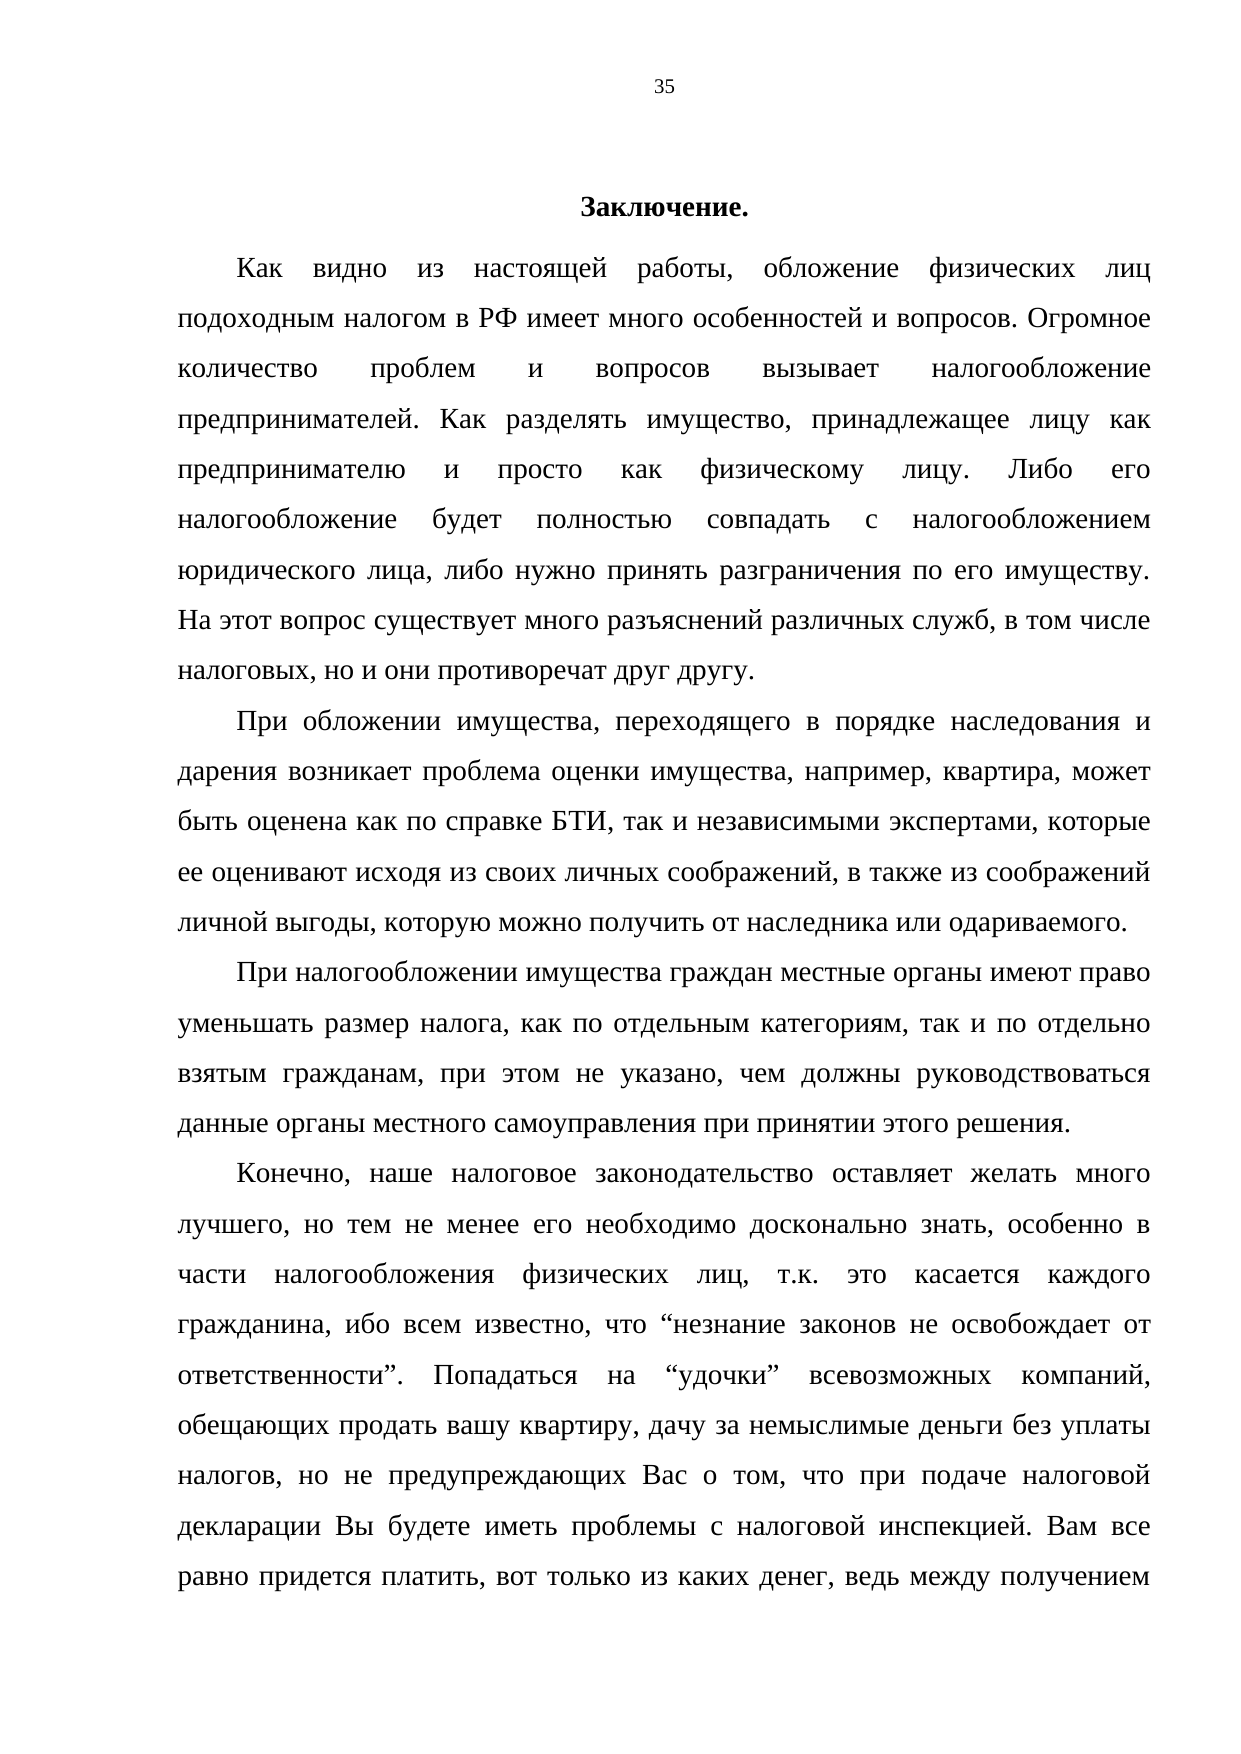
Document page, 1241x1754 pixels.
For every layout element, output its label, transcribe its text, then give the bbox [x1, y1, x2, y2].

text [177, 1156, 1152, 1592]
text При обложении имущества, переходящего в порядке наследования и дарения возникает проблема оценки имущества, например, квартира, может быть оценена как по справке БТИ, так и независимыми экспертами, которые ее оценивают исходя из своих личных соображений, в также из соображений личной выгоды, которую можно получить от наследника или одариваемого. [177, 703, 1152, 938]
text При налогообложении имущества граждан местные органы имеют право уменьшать размер налога, как по отдельным категориям, так и по отдельно взятым гражданам, при этом не указано, чем должны руководствоваться данные органы местного самоуправления при принятии этого решения. [177, 954, 1152, 1139]
text Как видно из настоящей работы, обложение физических лиц подоходным налогом в РФ имеет много особенностей и вопросов. Огромное количество проблем и вопросов вызывает налогообложение предпринимателей. Как разделять имущество, принадлежащее лицу как предпринимателю и просто как физическому лицу. Либо его налогообложение будет полностью совпадать с налогообложением юридического лица, либо нужно принять разграничения по его имуществу. На этот вопрос существует много разъяснений различных служб, в том числе налоговых, но и они противоречат друг другу. [177, 250, 1152, 686]
text Заключение. [177, 189, 1152, 223]
